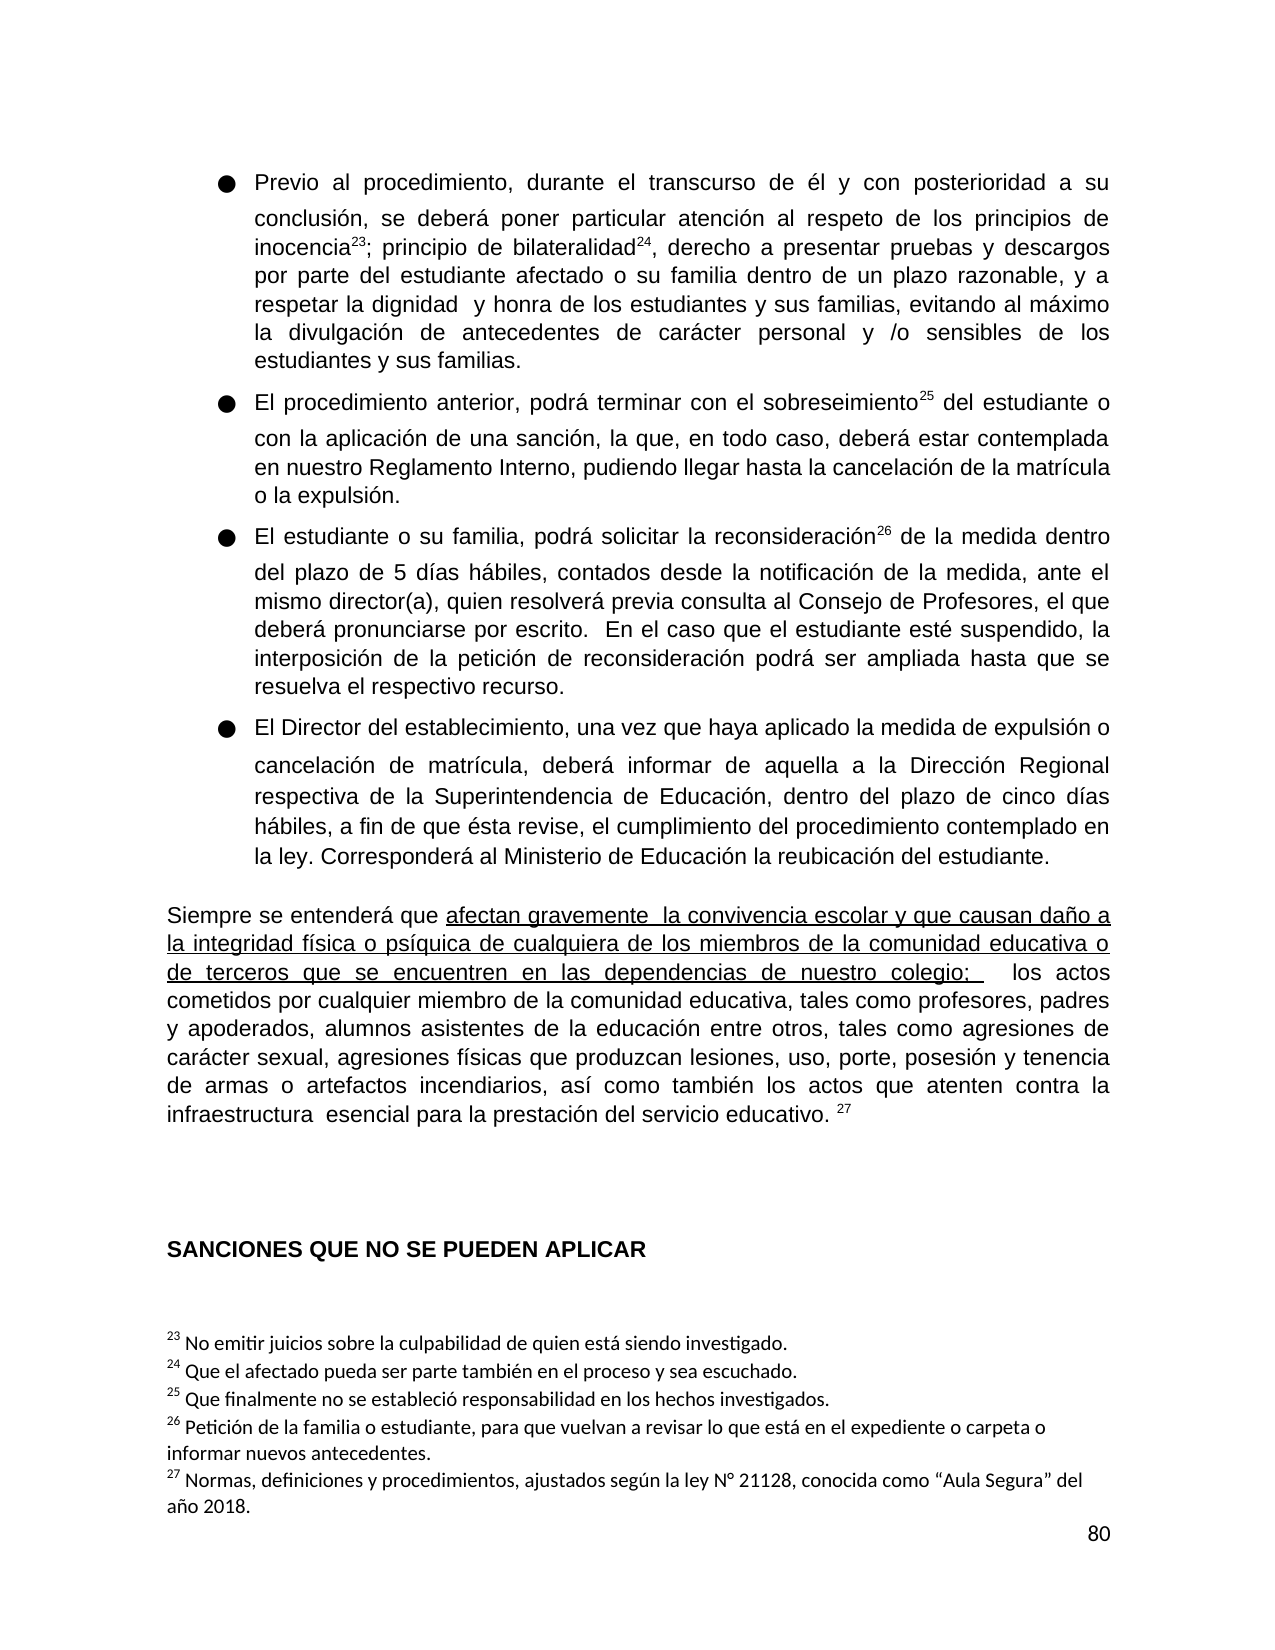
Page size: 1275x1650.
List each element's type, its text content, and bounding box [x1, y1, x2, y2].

list El estudiante o su familia, podrá solicitar la reconsideración de la medida dentro del plazo de 5 días hábiles, contados desde la notificación de la medida, ante el mismo director(a), quien resolverá previa consulta al Consejo de Profesores, el que deberá pronunciarse por escrito. En el caso que el estudiante esté suspendido, la interposición de la petición de reconsideración podrá ser ampliada hasta que se resuelva el respectivo recurso. [217, 510, 1110, 699]
list El Director del establecimiento, una vez que haya aplicado la medida de expulsión o cancelación de matrícula, deberá informar de aquella a la Dirección Regional respectiva de la Superintendencia de Educación, dentro del plazo de cinco días hábiles, a fin de que ésta revise, el cumplimiento del procedimiento contemplado en la ley. Corresponderá al Ministerio de Educación la reubicación del estudiante. [217, 702, 1110, 869]
text SANCIONES QUE NO SE PUEDEN APLICAR [167, 1236, 1110, 1262]
text Siempre se entenderá que afectan gravemente la convivencia escolar y que causan daño a la integridad física o psíquica de cualquiera de los miembros de la comunidad educativa o de terceros que se encuentren en las dependencias de nuestro colegio; los actos cometidos por cualquier miembro de la comunidad educativa, tales como profesores, padres y apoderados, alumnos asistentes de la educación entre otros, tales como agresiones de carácter sexual, agresiones físicas que produzcan lesiones, uso, porte, posesión y tenencia de armas o artefactos incendiarios, así como también los actos que atenten contra la infraestructura esencial para la prestación del servicio educativo. [167, 902, 1110, 953]
list Previo al procedimiento, durante el transcurso de él y con posterioridad a su conclusión, se deberá poner particular atención al respeto de los principios de inocencia; principio de bilateralidad, derecho a presentar pruebas y descargos por parte del estudiante afectado o su familia dentro de un plazo razonable, y a respetar la dignidad y honra de los estudiantes y sus familias, evitando al máximo la divulgación de antecedentes de carácter personal y /o sensibles de los estudiantes y sus familias. [217, 156, 1110, 374]
list El procedimiento anterior, podrá terminar con el sobreseimiento del estudiante o con la aplicación de una sanción, la que, en todo caso, deberá estar contemplada en nuestro Reglamento Interno, pudiendo llegar hasta la cancelación de la matrícula o la expulsión. [217, 376, 1110, 508]
text Siempre se entenderá que afectan gravemente la convivencia escolar y que causan daño a la integridad física o psíquica de cualquiera de los miembros de la comunidad educativa o de terceros que se encuentren en las dependencias de nuestro colegio; los actos cometidos por cualquier miembro de la comunidad educativa, tales como profesores, padres y apoderados, alumnos asistentes de la educación entre otros, tales como agresiones de carácter sexual, agresiones físicas que produzcan lesiones, uso, porte, posesión y tenencia de armas o artefactos incendiarios, así como también los actos que atenten contra la infraestructura esencial para la prestación del servicio educativo. [167, 954, 1110, 1127]
